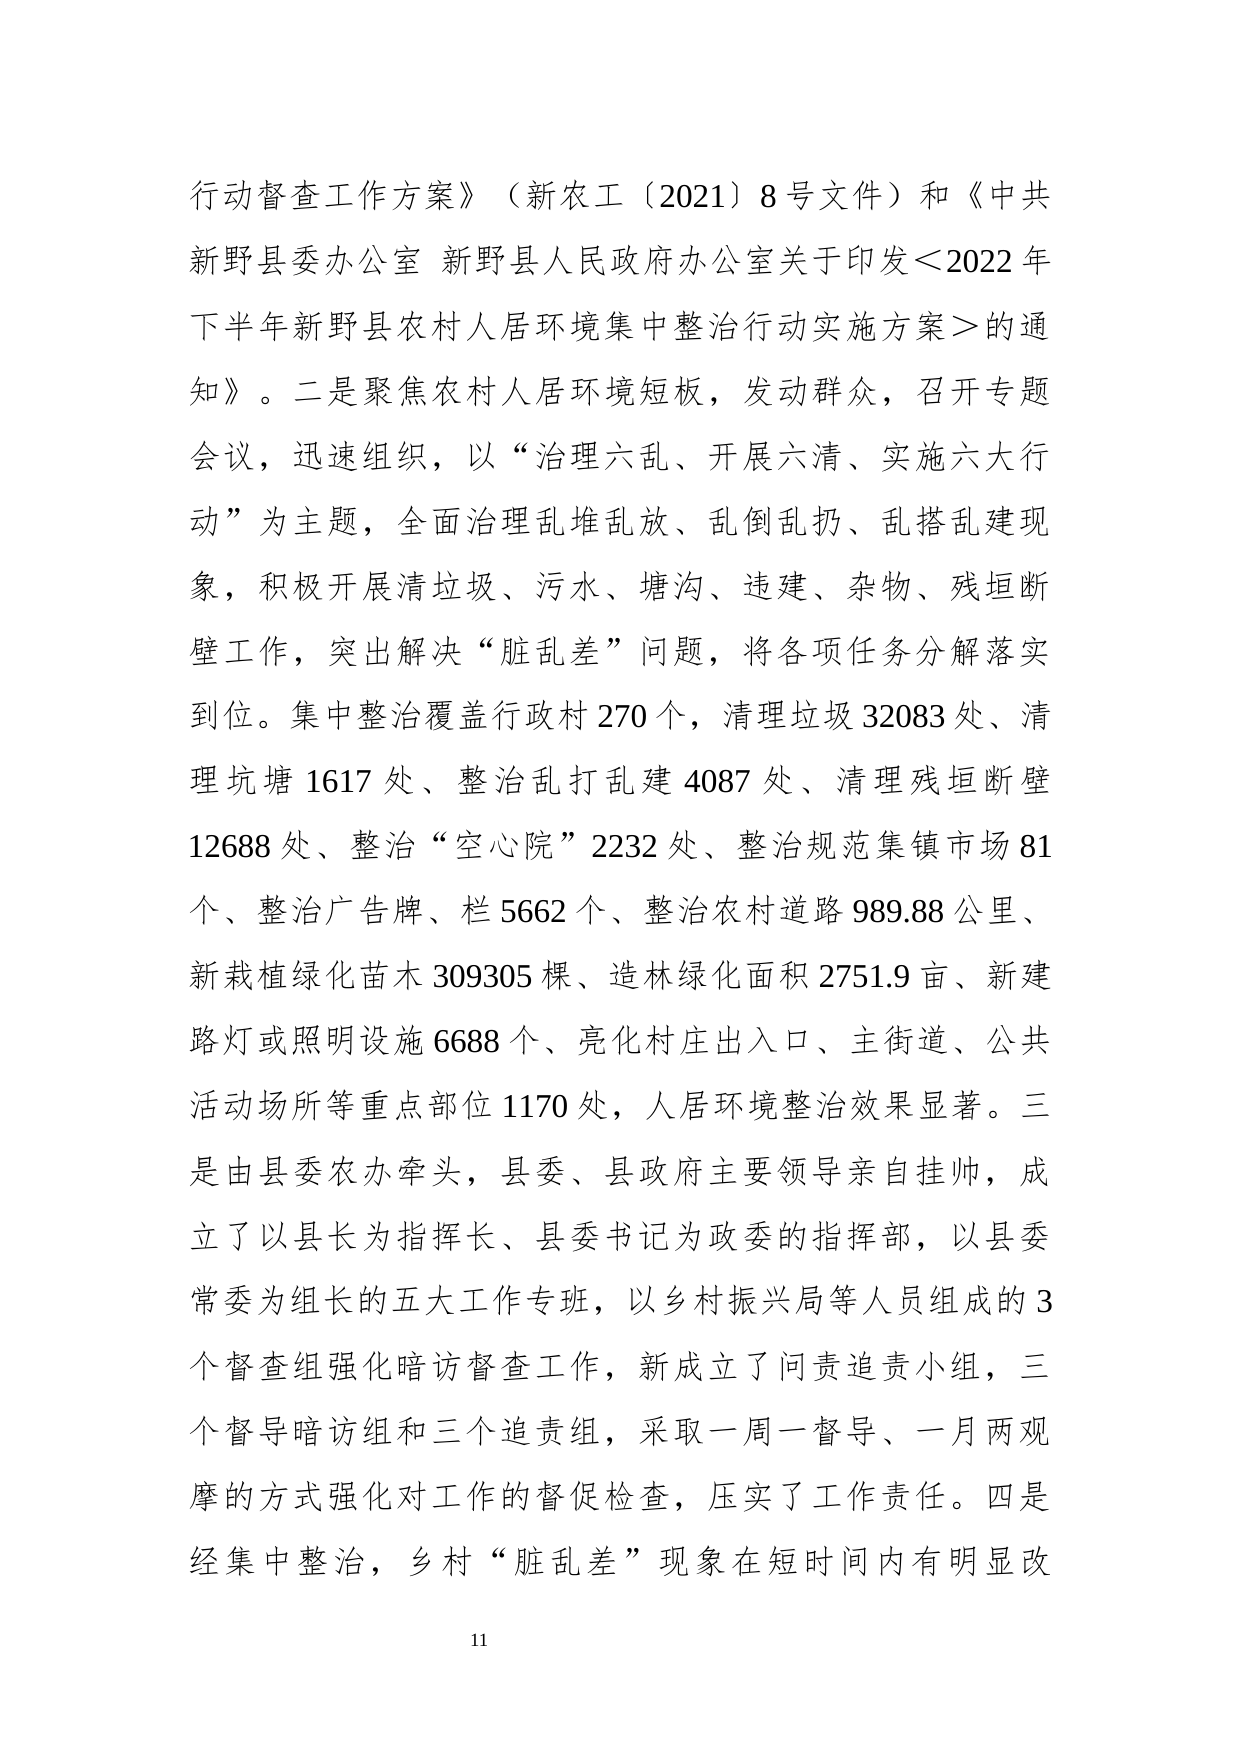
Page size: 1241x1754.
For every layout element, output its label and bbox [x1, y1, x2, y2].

list [187, 162, 1053, 1592]
